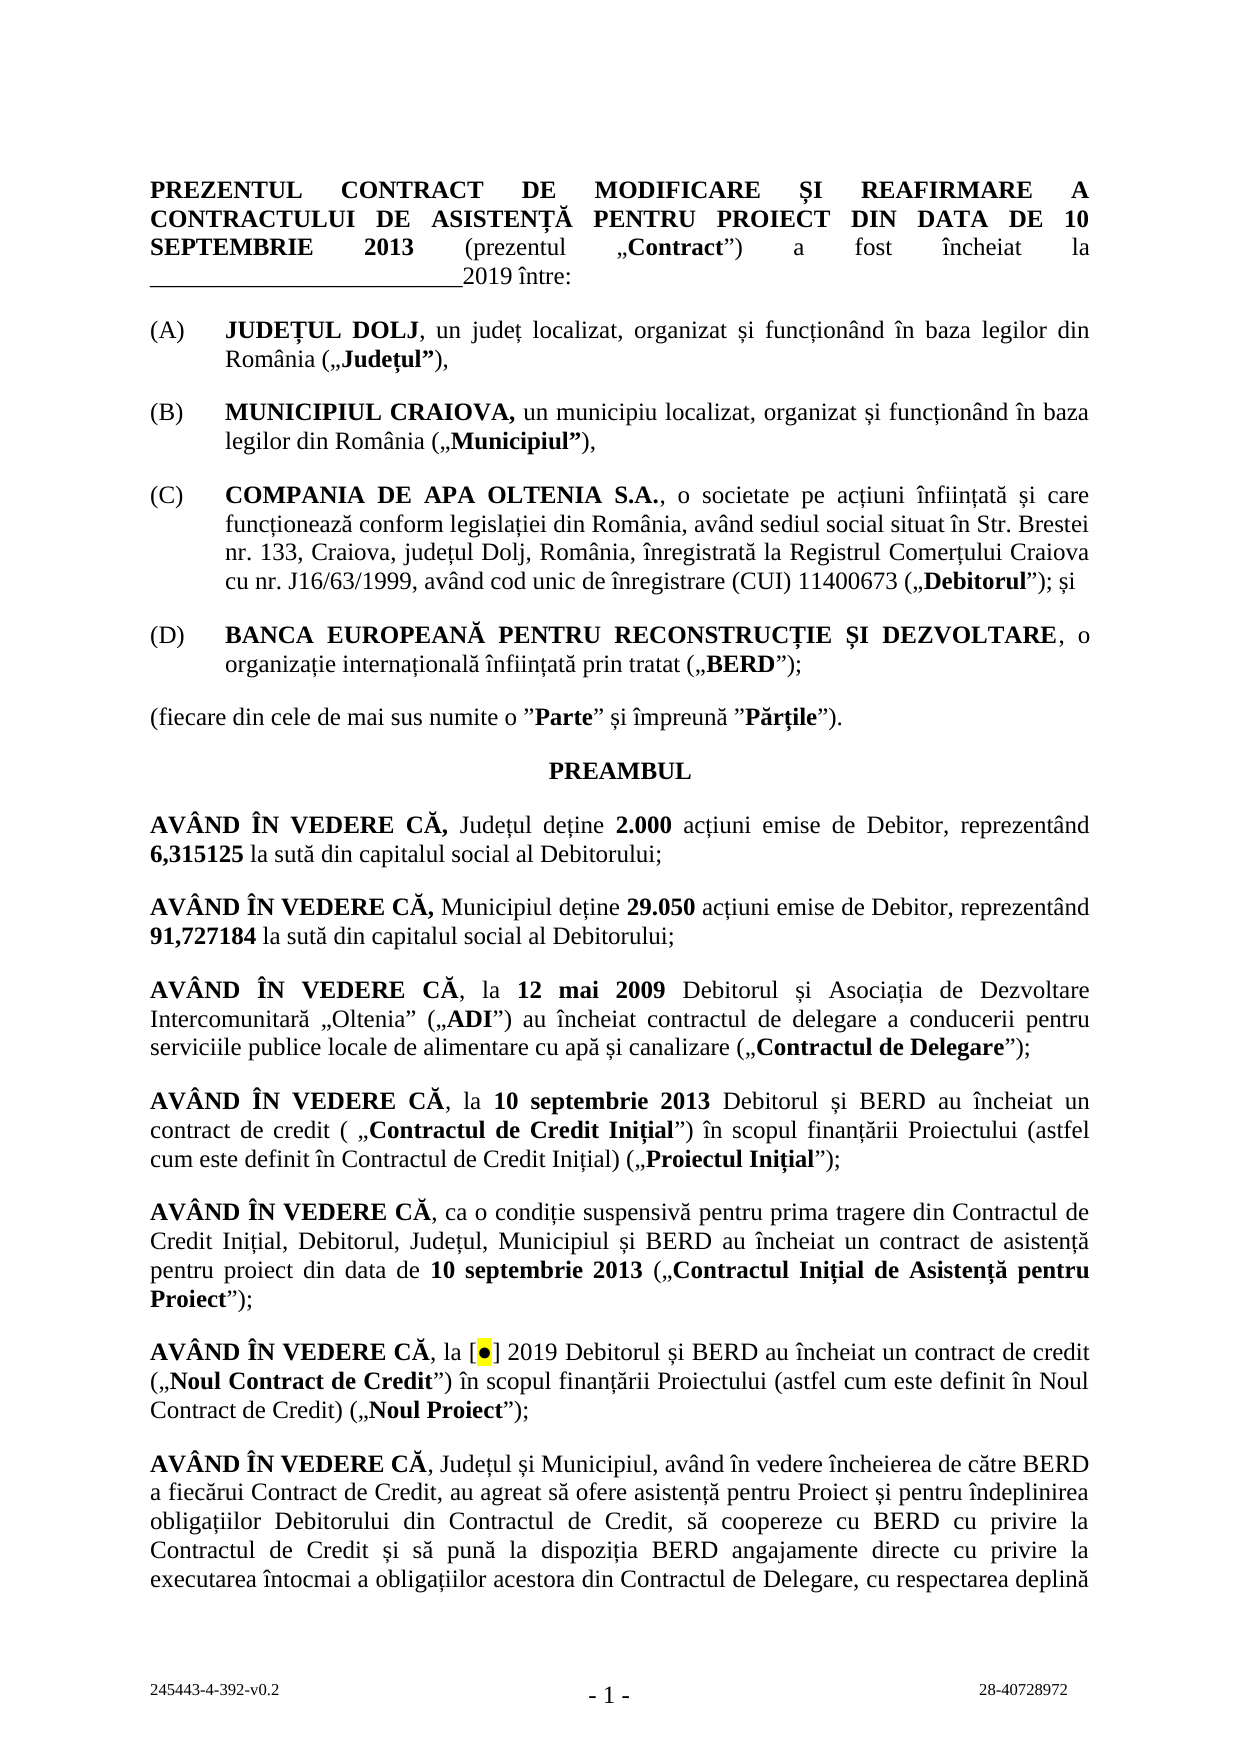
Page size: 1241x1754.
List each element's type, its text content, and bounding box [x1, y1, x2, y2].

list (fiecare din cele de mai sus numite o ”Parte” și împreună ”Părțile”). [150, 702, 1090, 731]
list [150, 1449, 1090, 1592]
list AVÂND ÎN VEDERE CĂ, la [●] 2019 Debitorul și BERD au încheiat un contract de credit („Noul Contract de Credit”) în scopul finanțării Proiectului (astfel cum este definit în Noul Contract de Credit) („Noul Proiect”); [150, 1337, 1090, 1424]
text BANCA EUROPEANĂ PENTRU RECONSTRUCȚIE ȘI DEZVOLTARE, o organizație internațională înființată prin tratat („BERD”); [150, 620, 1090, 677]
text PREAMBUL [150, 756, 1090, 785]
list AVÂND ÎN VEDERE CĂ, la 12 mai 2009 Debitorul și Asociația de Dezvoltare Intercomunitară „Oltenia” („ADI”) au încheiat contractul de delegare a conducerii pentru serviciile publice locale de alimentare cu apă și canalizare („Contractul de Delegare”); [150, 975, 1090, 1061]
text PREZENTUL CONTRACT DE MODIFICARE ȘI REAFIRMARE A CONTRACTULUI DE ASISTENȚĂ PENTRU PROIECT DIN DATA DE 10 SEPTEMBRIE 2013 (prezentul „Contract”) a fost încheiat la _________________________2019 între: [150, 175, 1090, 290]
list AVÂND ÎN VEDERE CĂ, la 10 septembrie 2013 Debitorul și BERD au încheiat un contract de credit ( „Contractul de Credit Inițial”) în scopul finanțării Proiectului (astfel cum este definit în Contractul de Credit Inițial) („Proiectul Inițial”); [150, 1086, 1090, 1172]
text MUNICIPIUL CRAIOVA, un municipiu localizat, organizat și funcționând în baza legilor din România („Municipiul”), [150, 397, 1090, 455]
text JUDEȚUL DOLJ, un județ localizat, organizat și funcționând în baza legilor din România („Județul”), [150, 315, 1090, 372]
text COMPANIA DE APA OLTENIA S.A., o societate pe acțiuni înființată și care funcționează conform legislației din România, având sediul social situat în Str. Brestei nr. 133, Craiova, județul Dolj, România, înregistrată la Registrul Comerțului Craiova cu nr. J16/63/1999, având cod unic de înregistrare (CUI) 11400673 („Debitorul”); și [150, 480, 1090, 595]
list AVÂND ÎN VEDERE CĂ, Municipiul deține 29.050 acțiuni emise de Debitor, reprezentând 91,727184 la sută din capitalul social al Debitorului; [150, 892, 1090, 950]
list AVÂND ÎN VEDERE CĂ, Județul deține 2.000 acțiuni emise de Debitor, reprezentând 6,315125 la sută din capitalul social al Debitorului; [150, 810, 1090, 867]
list AVÂND ÎN VEDERE CĂ, ca o condiție suspensivă pentru prima tragere din Contractul de Credit Inițial, Debitorul, Județul, Municipiul și BERD au încheiat un contract de asistență pentru proiect din data de 10 septembrie 2013 („Contractul Inițial de Asistență pentru Proiect”); [150, 1197, 1090, 1312]
